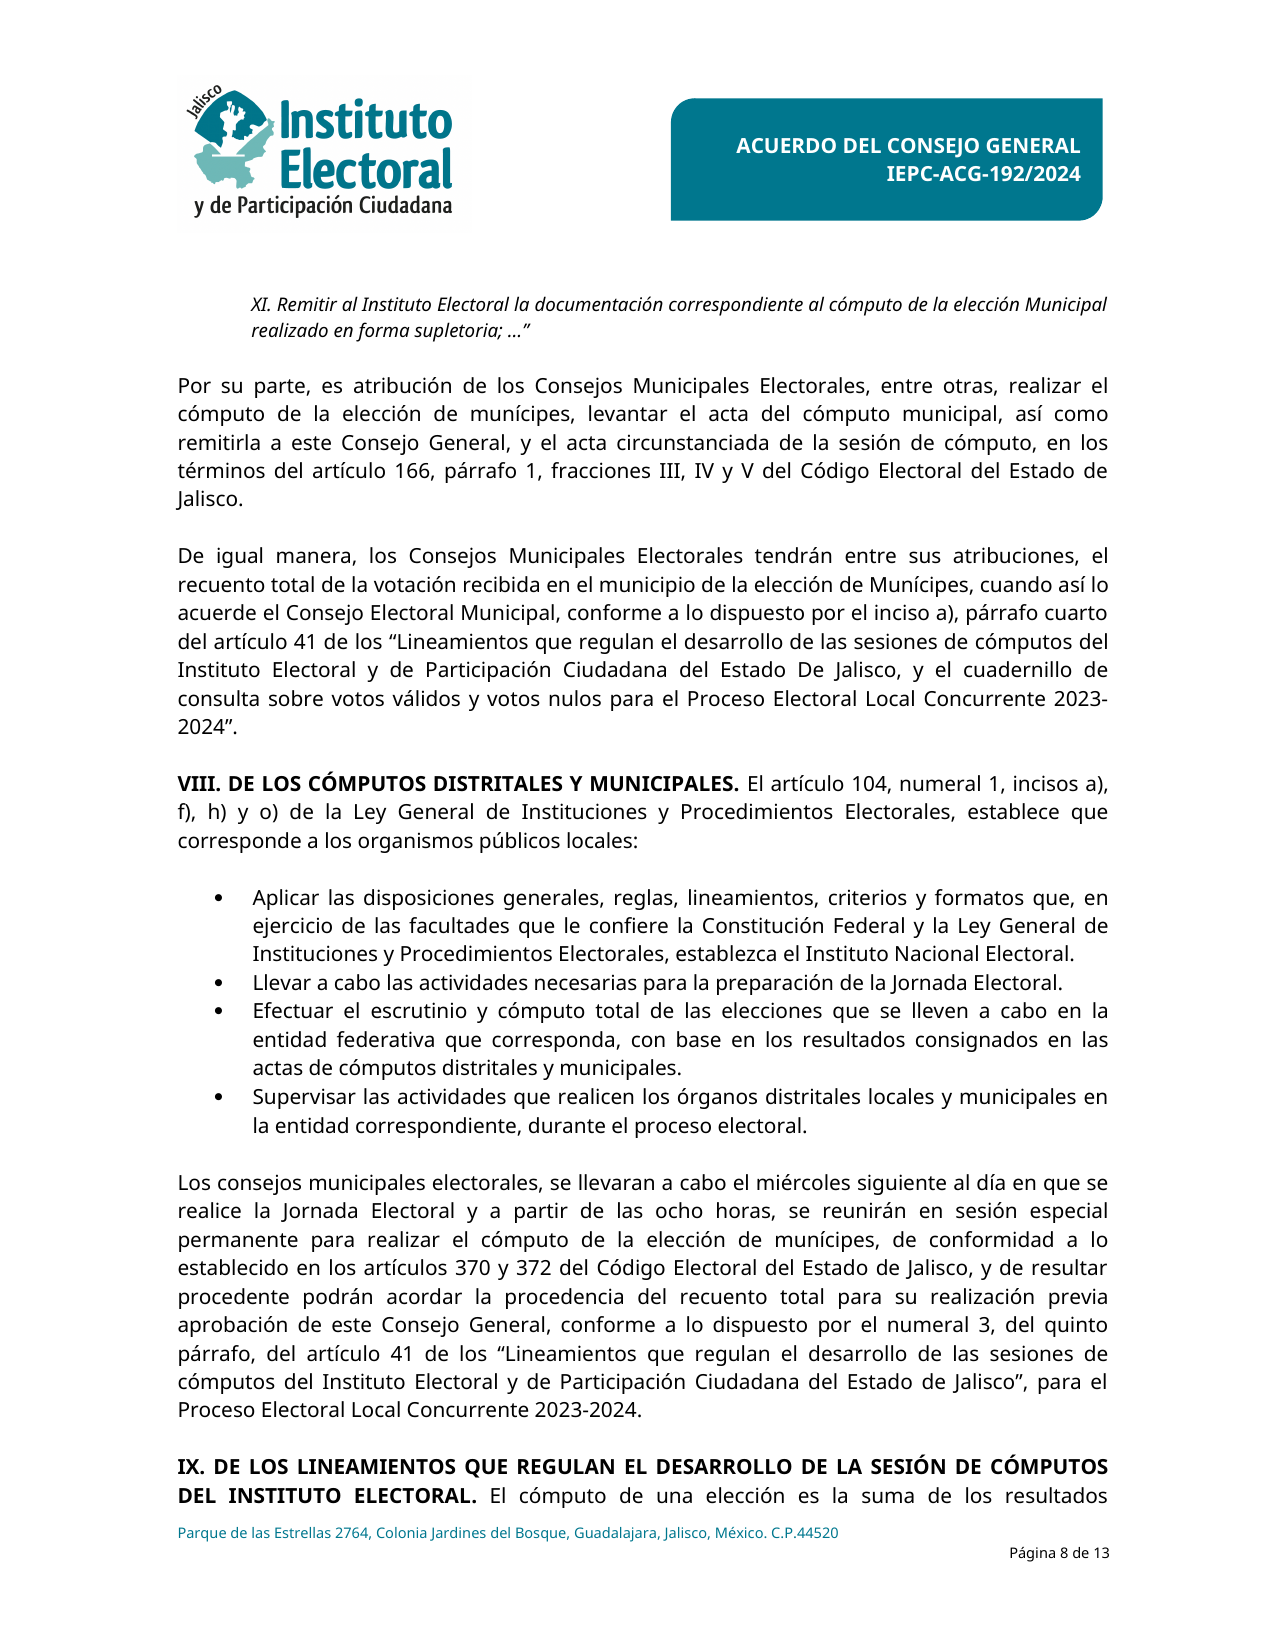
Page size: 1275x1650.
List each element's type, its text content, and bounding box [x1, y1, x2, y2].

text VIII. DE LOS CÓMPUTOS DISTRITALES Y MUNICIPALES. El artículo 104, numeral 1, incisos a), f), h) y o) de la Ley General de Instituciones y Procedimientos Electorales, establece que corresponde a los organismos públicos locales: [177, 769, 1109, 854]
text Los consejos municipales electorales, se llevaran a cabo el miércoles siguiente al día en que se realice la Jornada Electoral y a partir de las ocho horas, se reunirán en sesión especial permanente para realizar el cómputo de la elección de munícipes, de conformidad a lo establecido en los artículos 370 y 372 del Código Electoral del Estado de Jalisco, y de resultar procedente podrán acordar la procedencia del recuento total para su realización previa aprobación de este Consejo General, conforme a lo dispuesto por el numeral 3, del quinto párrafo, del artículo 41 de los “Lineamientos que regulan el desarrollo de las sesiones de cómputos del Instituto Electoral y de Participación Ciudadana del Estado de Jalisco”, para el Proceso Electoral Local Concurrente 2023-2024. [177, 1168, 1109, 1424]
picture [177, 75, 473, 233]
list Supervisar las actividades que realicen los órganos distritales locales y municipales en la entidad correspondiente, durante el proceso electoral. [215, 1082, 1109, 1140]
list Llevar a cabo las actividades necesarias para la preparación de la Jornada Electoral. [215, 968, 1109, 996]
text XI. Remitir al Instituto Electoral la documentación correspondiente al cómputo de la elección Municipal realizado en forma supletoria; …” [251, 291, 1109, 342]
text Por su parte, es atribución de los Consejos Municipales Electorales, entre otras, realizar el cómputo de la elección de munícipes, levantar el acta del cómputo municipal, así como remitirla a este Consejo General, y el acta circunstanciada de la sesión de cómputo, en los términos del artículo 166, párrafo 1, fracciones III, IV y V del Código Electoral del Estado de Jalisco. [177, 371, 1109, 513]
text De igual manera, los Consejos Municipales Electorales tendrán entre sus atribuciones, el recuento total de la votación recibida en el municipio de la elección de Munícipes, cuando así lo acuerde el Consejo Electoral Municipal, conforme a lo dispuesto por el inciso a), párrafo cuarto del artículo 41 de los “Lineamientos que regulan el desarrollo de las sesiones de cómputos del Instituto Electoral y de Participación Ciudadana del Estado De Jalisco, y el cuadernillo de consulta sobre votos válidos y votos nulos para el Proceso Electoral Local Concurrente 2023-2024”. [177, 541, 1109, 741]
list Efectuar el escrutinio y cómputo total de las elecciones que se lleven a cabo en la entidad federativa que corresponda, con base en los resultados consignados en las actas de cómputos distritales y municipales. [215, 996, 1109, 1082]
list Aplicar las disposiciones generales, reglas, lineamientos, criterios y formatos que, en ejercicio de las facultades que le confiere la Constitución Federal y la Ley General de Instituciones y Procedimientos Electorales, establezca el Instituto Nacional Electoral. [215, 883, 1109, 968]
